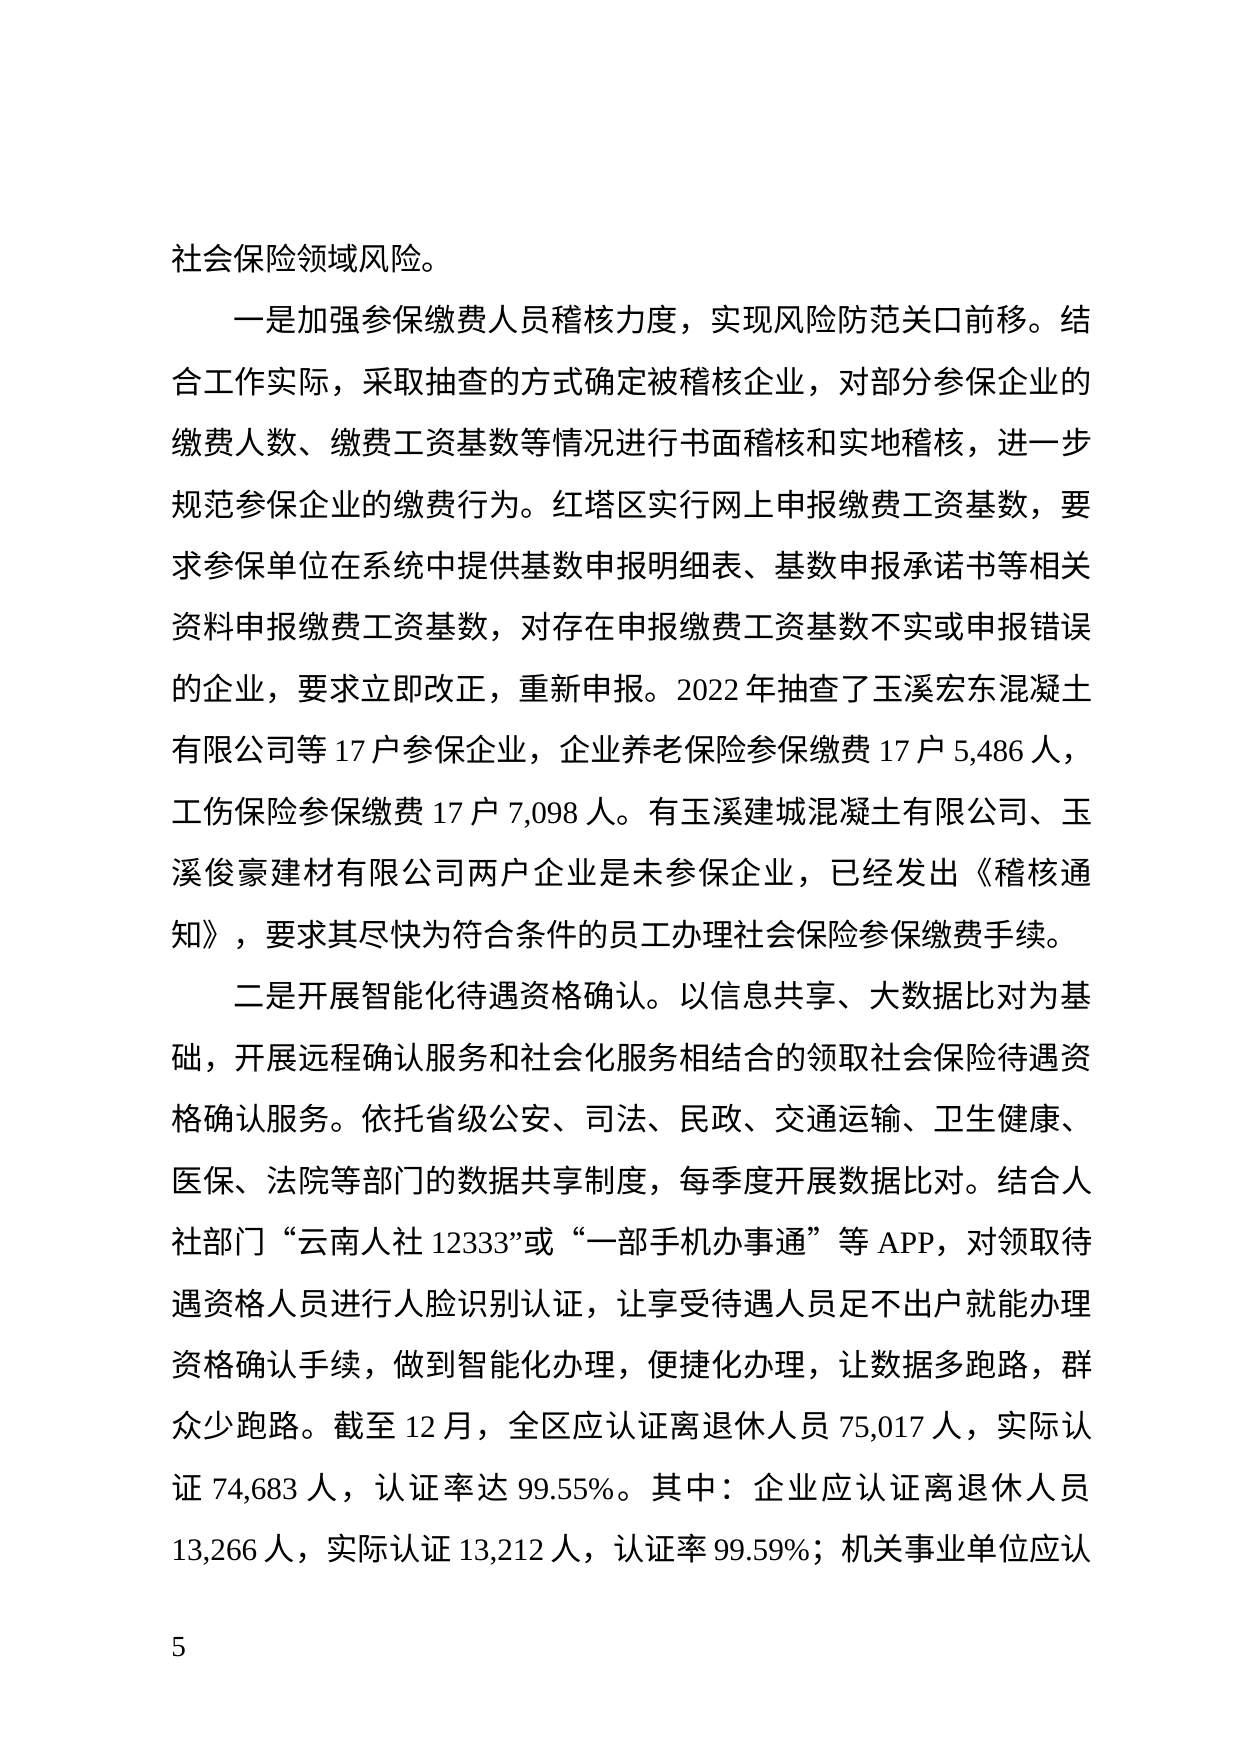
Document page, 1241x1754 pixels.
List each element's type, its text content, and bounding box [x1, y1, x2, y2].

text 一是加强参保缴费人员稽核力度，实现风险防范关口前移。结合工作实际，采取抽查的方式确定被稽核企业，对部分参保企业的缴费人数、缴费工资基数等情况进行书面稽核和实地稽核，进一步规范参保企业的缴费行为。红塔区实行网上申报缴费工资基数，要求参保单位在系统中提供基数申报明细表、基数申报承诺书等相关资料申报缴费工资基数，对存在申报缴费工资基数不实或申报错误的企业，要求立即改正，重新申报。2022年抽查了玉溪宏东混凝土有限公司等17户参保企业，企业养老保险参保缴费17户5,486人，工伤保险参保缴费17户7,098人。有玉溪建城混凝土有限公司、玉溪俊豪建材有限公司两户企业是未参保企业，已经发出《稽核通知》，要求其尽快为符合条件的员工办理社会保险参保缴费手续。 [171, 282, 1092, 958]
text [171, 221, 1092, 282]
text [171, 958, 1092, 1573]
